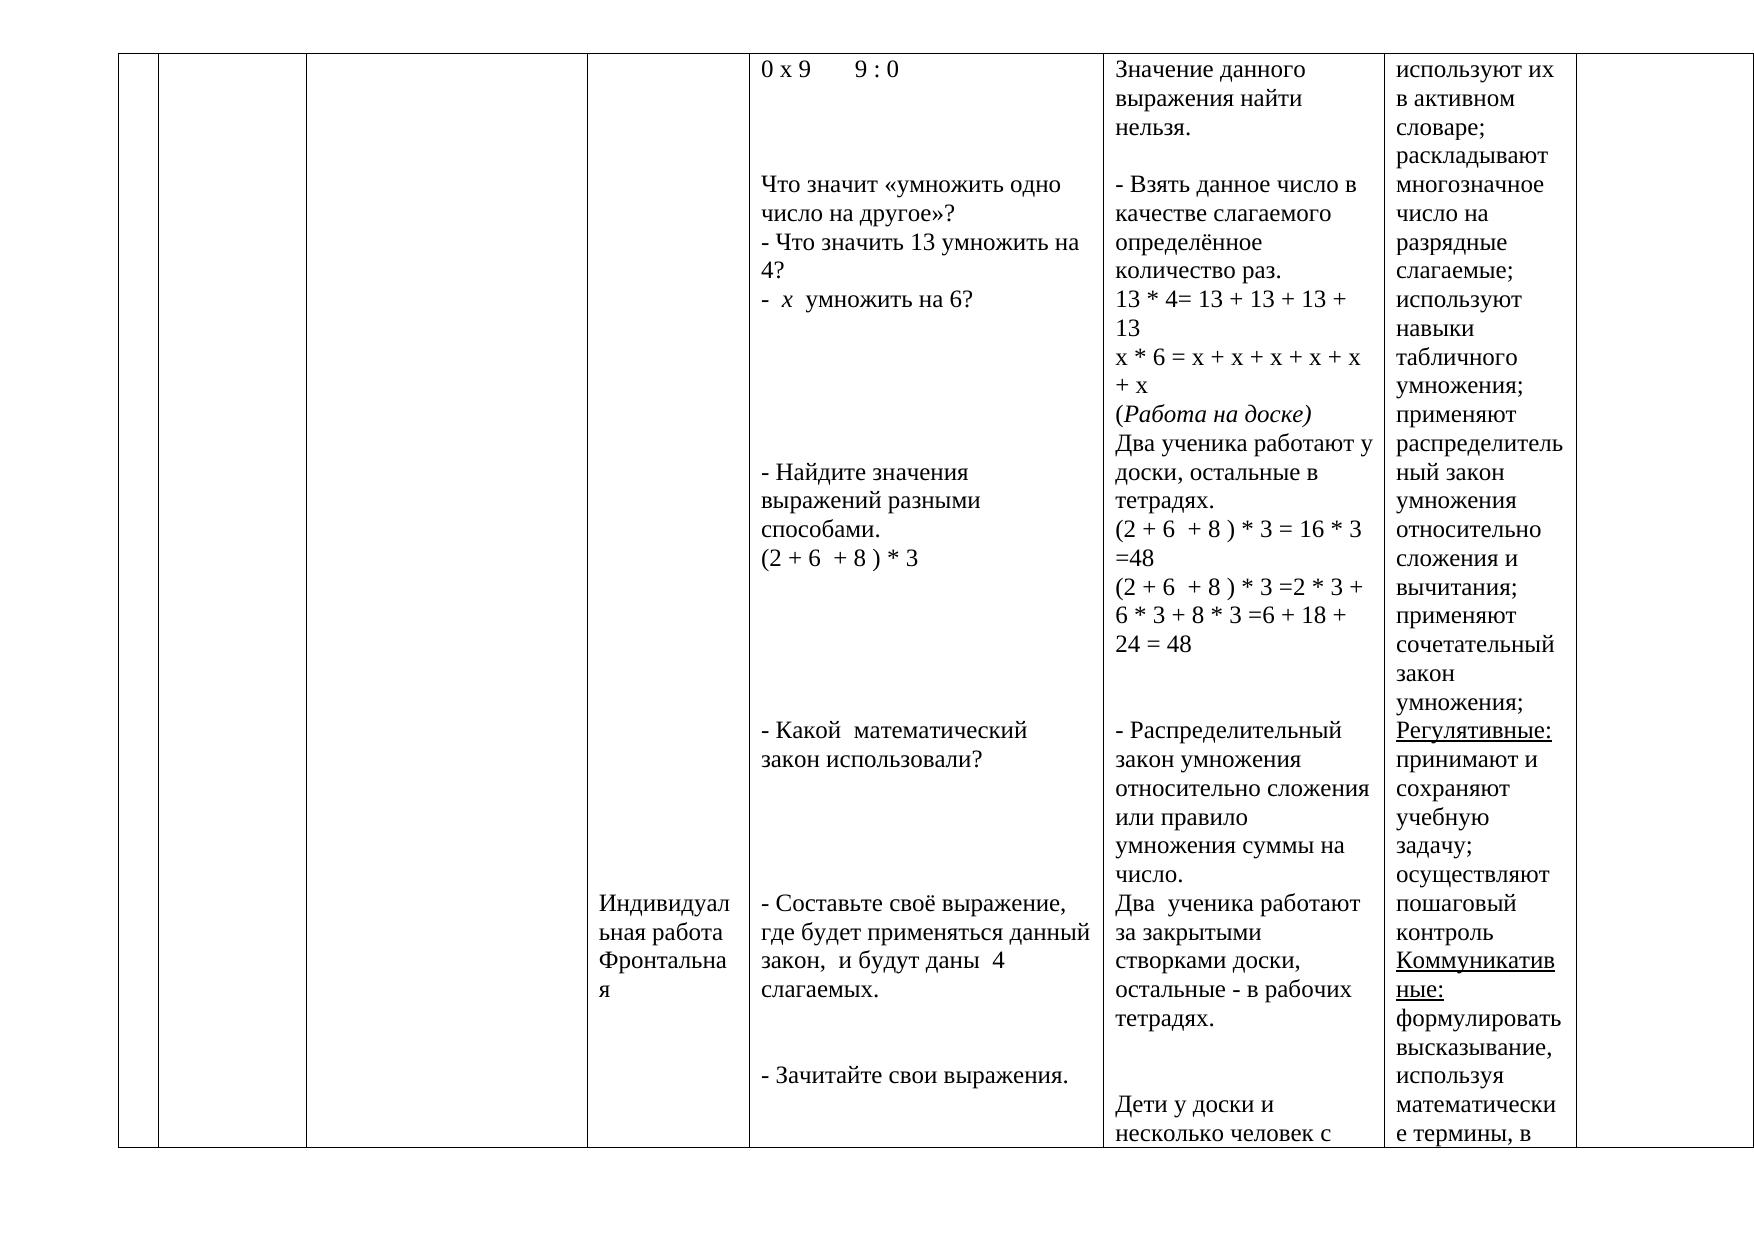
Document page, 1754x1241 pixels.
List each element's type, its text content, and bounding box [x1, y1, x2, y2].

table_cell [750, 54, 1103, 1147]
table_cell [307, 54, 587, 1147]
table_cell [1104, 54, 1384, 1147]
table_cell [1385, 54, 1576, 1147]
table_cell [588, 54, 749, 1147]
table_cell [1577, 54, 1753, 1147]
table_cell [159, 54, 306, 1147]
table_cell 2 [119, 54, 158, 1147]
